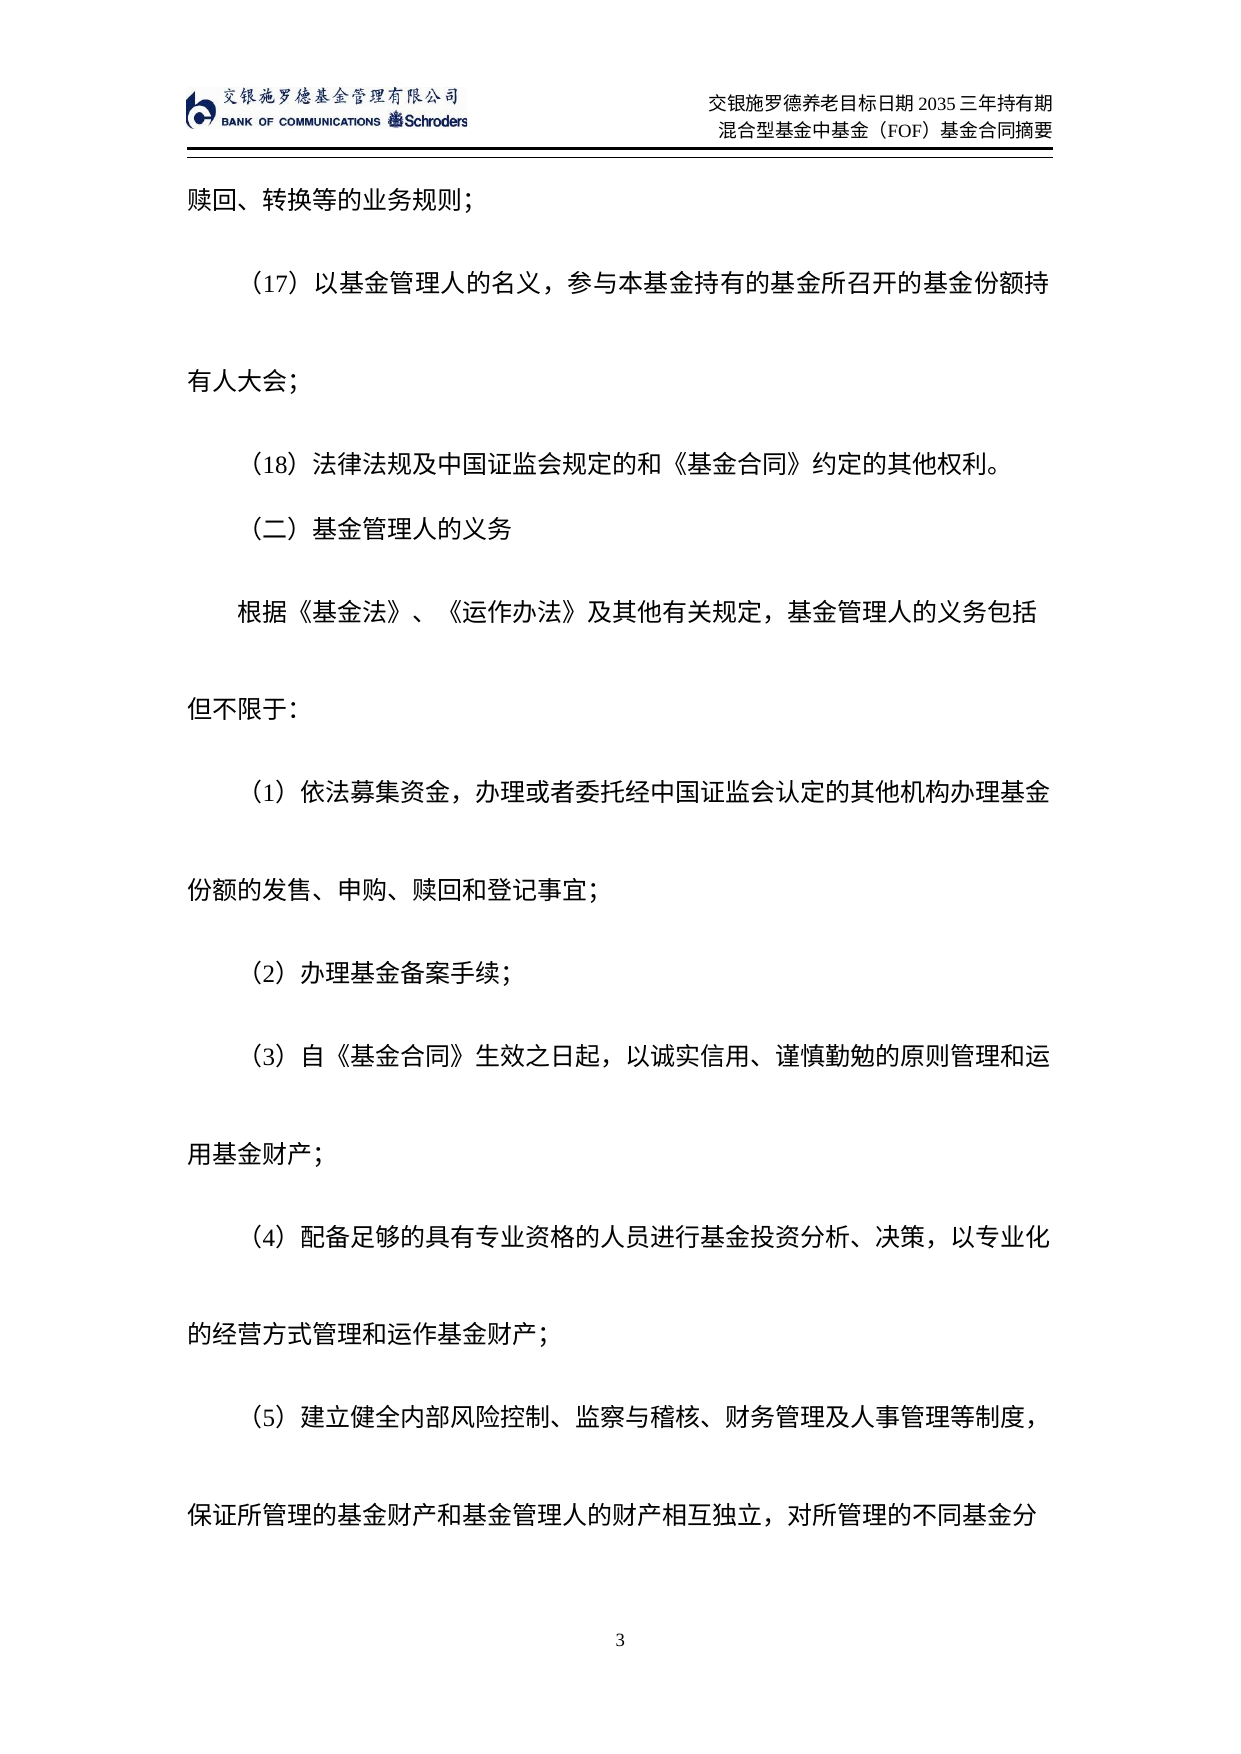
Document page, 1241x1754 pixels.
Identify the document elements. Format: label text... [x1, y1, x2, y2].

text （4）配备足够的具有专业资格的人员进行基金投资分析、决策，以专业化的经营方式管理和运作基金财产； [187, 1203, 1053, 1365]
text （2）办理基金备案手续； [187, 939, 1053, 1004]
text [187, 1383, 1053, 1546]
text （18）法律法规及中国证监会规定的和《基金合同》约定的其他权利。 [187, 430, 1053, 495]
text （1）依法募集资金，办理或者委托经中国证监会认定的其他机构办理基金份额的发售、申购、赎回和登记事宜； [187, 758, 1053, 921]
text （17）以基金管理人的名义，参与本基金持有的基金所召开的基金份额持有人大会； [187, 249, 1053, 412]
picture [186, 87, 468, 129]
text 根据《基金法》、《运作办法》及其他有关规定，基金管理人的义务包括但不限于： [187, 578, 1053, 740]
text （3）自《基金合同》生效之日起，以诚实信用、谨慎勤勉的原则管理和运用基金财产； [187, 1022, 1053, 1185]
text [187, 166, 1053, 231]
text （二）基金管理人的义务 [187, 495, 1053, 560]
